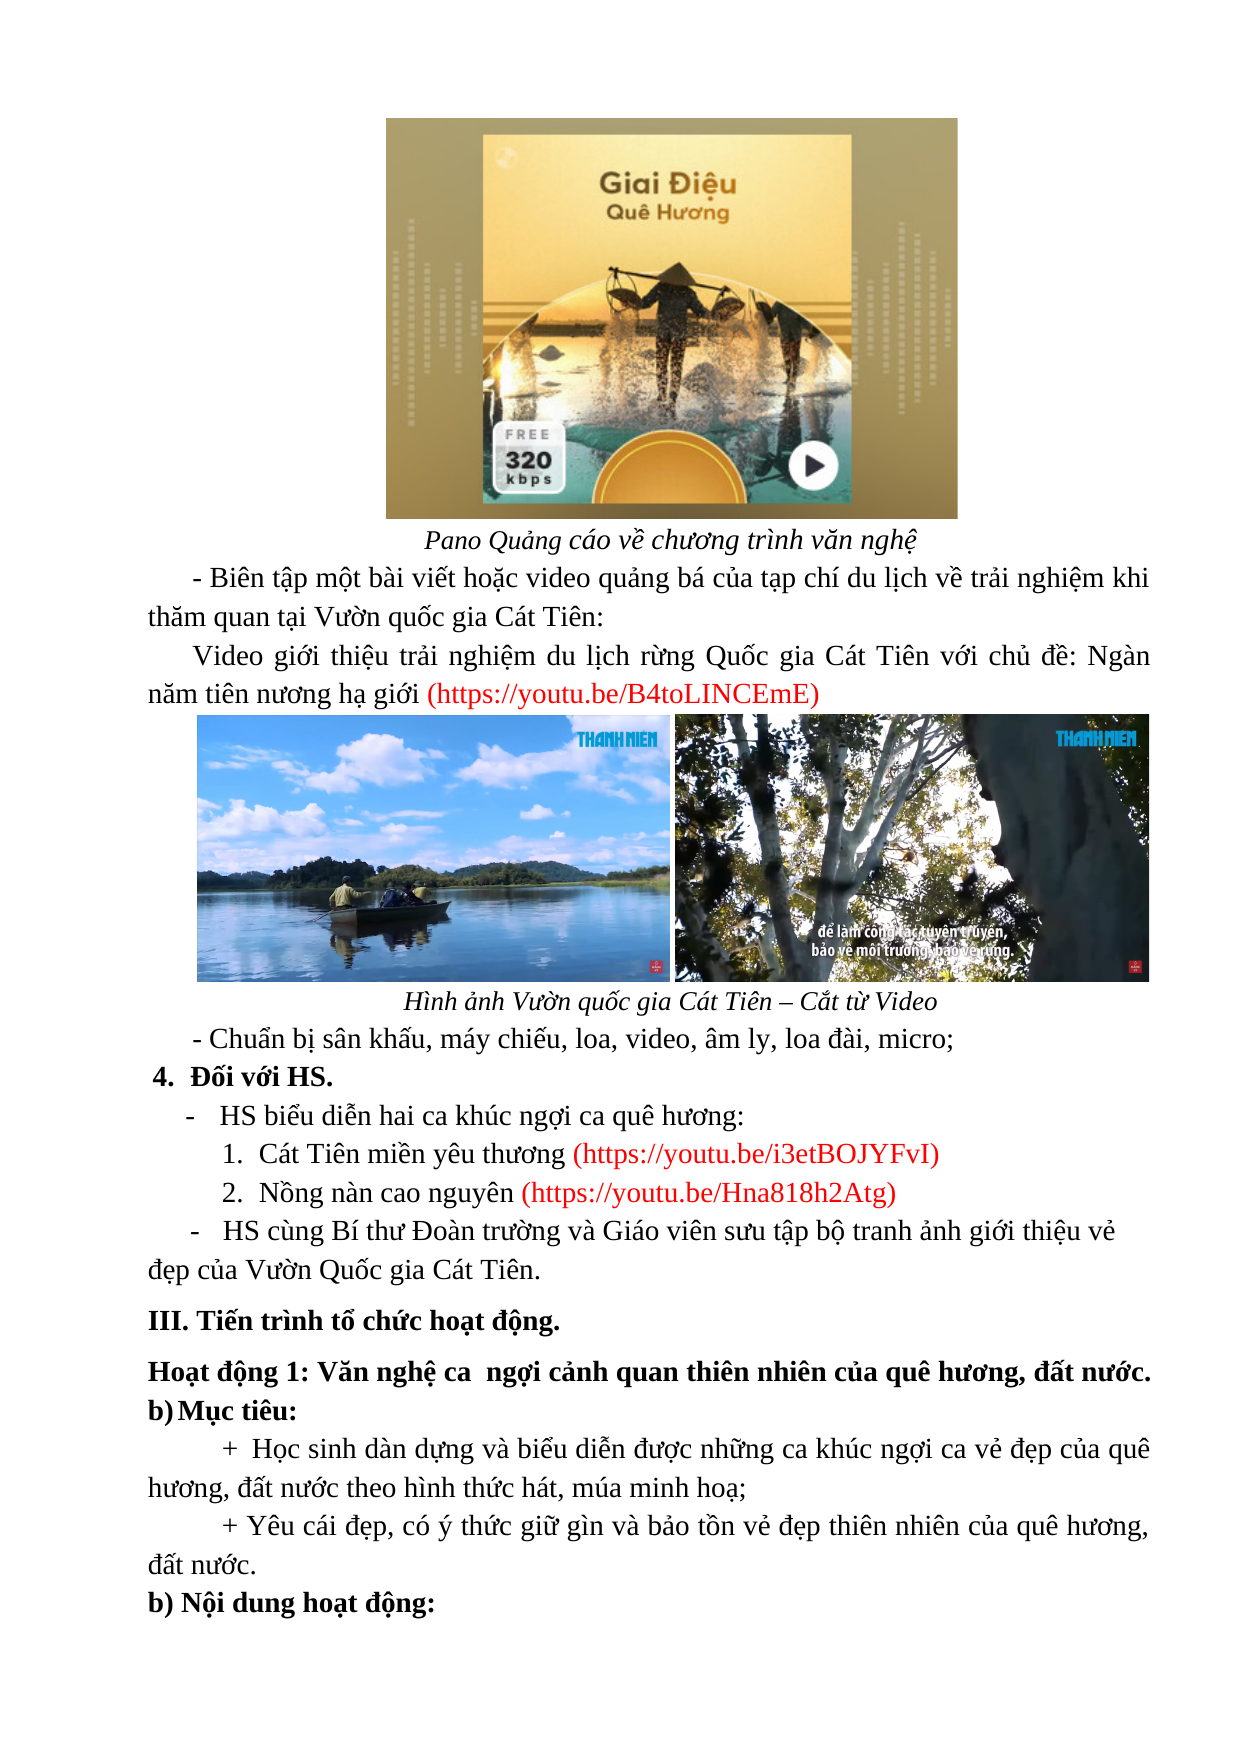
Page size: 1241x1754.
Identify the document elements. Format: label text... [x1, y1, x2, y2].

list Nồng nàn cao nguyên (https://youtu.be/Hna818h2Atg) [222, 1175, 1152, 1208]
list Cát Tiên miền yêu thương (https://youtu.be/i3etBOJYFvI) [222, 1136, 1152, 1170]
text + Yêu cái đẹp, có ý thức giữ gìn và bảo tồn vẻ đẹp thiên nhiên của quê hương, đất nước. [148, 1508, 1152, 1580]
text b) Nội dung hoạt động: [148, 1585, 1152, 1619]
text Pano Quảng cáo về chương trình văn nghệ [148, 522, 1152, 556]
picture [675, 714, 1150, 982]
list Đối với HS. [152, 1059, 1152, 1093]
text - Chuẩn bị sân khấu, máy chiếu, loa, video, âm ly, loa đài, micro; [148, 1021, 1152, 1054]
list Mục tiêu: [148, 1393, 1152, 1426]
text + Học sinh dàn dựng và biểu diễn được những ca khúc ngợi ca vẻ đẹp của quê hương, đất nước theo hình thức hát, múa minh hoạ; [148, 1431, 1152, 1503]
list HS cùng Bí thư Đoàn trường và Giáo viên sưu tập bộ tranh ảnh giới thiệu vẻ đẹp của Vườn Quốc gia Cát Tiên. [148, 1213, 1152, 1286]
text III. Tiến trình tổ chức hoạt động. [148, 1303, 1152, 1337]
list Hoạt động 1: Văn nghệ ca ngợi cảnh quan thiên nhiên của quê hương, đất nước. [148, 1354, 1152, 1388]
list HS biểu diễn hai ca khúc ngợi ca quê hương: [185, 1098, 1152, 1131]
picture [197, 715, 670, 982]
text Video giới thiệu trải nghiệm du lịch rừng Quốc gia Cát Tiên với chủ đề: Ngàn năm tiên nương hạ giới (https://youtu.be/B4toLINCEmE) [148, 638, 1152, 710]
text - Biên tập một bài viết hoặc video quảng bá của tạp chí du lịch về trải nghiệm khi thăm quan tại Vườn quốc gia Cát Tiên: [148, 561, 1152, 633]
text Hình ảnh Vườn quốc gia Cát Tiên – Cắt từ Video [148, 985, 1152, 1016]
